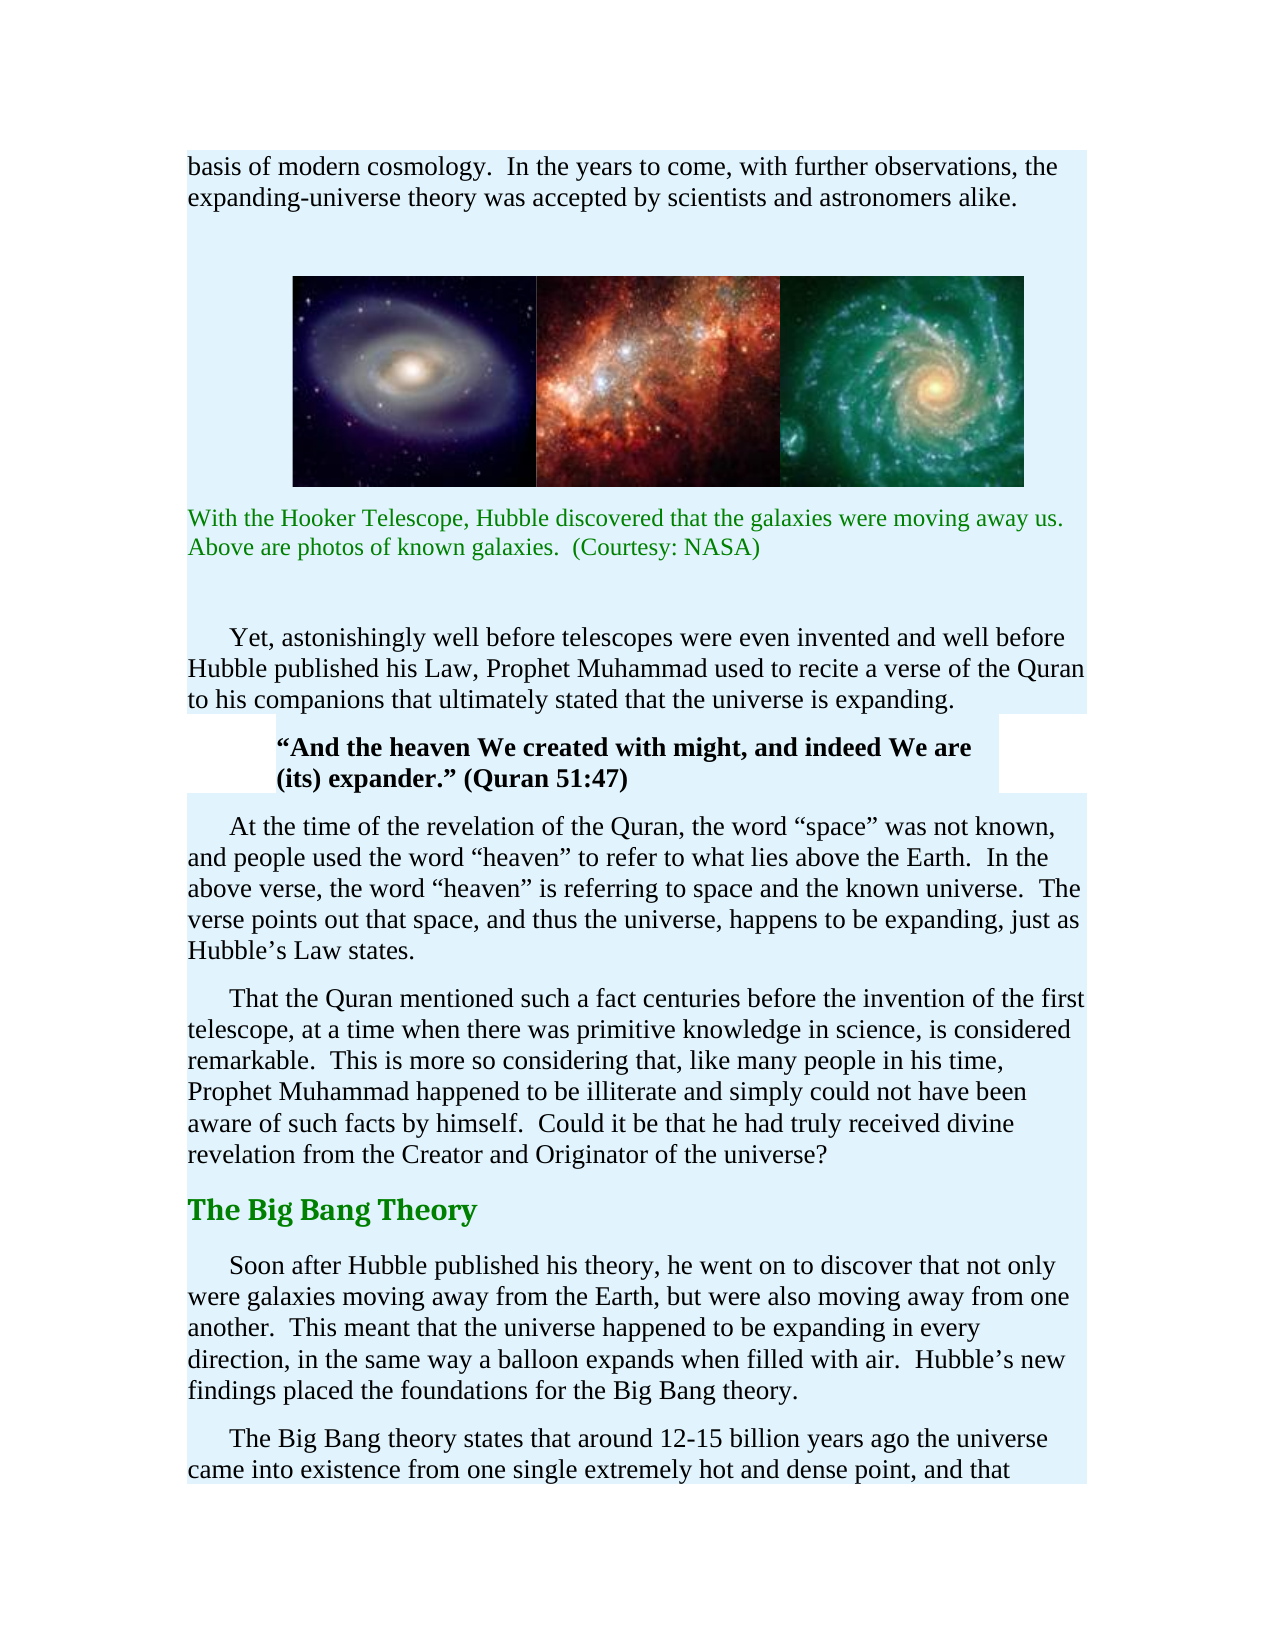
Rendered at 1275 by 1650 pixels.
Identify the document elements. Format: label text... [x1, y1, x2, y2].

picture [292, 276, 1024, 487]
text Soon after Hubble published his theory, he went on to discover that not only were galaxies moving away from the Earth, but were also moving away from one another. This meant that the universe happened to be expanding in every direction, in the same way a balloon expands when filled with air. Hubble’s new findings placed the foundations for the Big Bang theory. [187, 1249, 1087, 1405]
text Yet, astonishingly well before telescopes were even invented and well before Hubble published his Law, Prophet Muhammad used to recite a verse of the Quran to his companions that ultimately stated that the universe is expanding. [187, 621, 1087, 714]
text That the Quran mentioned such a fact centuries before the invention of the first telescope, at a time when there was primitive knowledge in science, is considered remarkable. This is more so considering that, like many people in his time, Prophet Muhammad happened to be illiterate and simply could not have been aware of such facts by himself. Could it be that he had truly received divine revelation from the Creator and Originator of the universe? [187, 982, 1087, 1169]
text At the time of the revelation of the Quran, the word “space” was not known, and people used the word “heaven” to refer to what lies above the Earth. In the above verse, the word “heaven” is referring to space and the known universe. The verse points out that space, and thus the universe, happens to be expanding, just as Hubble’s Law states. [187, 810, 1087, 965]
subtitle The Big Bang Theory [187, 1192, 1087, 1228]
text “And the heaven We created with might, and indeed We are (its) expander.” (Quran 51:47) [276, 731, 999, 793]
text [187, 1422, 1087, 1484]
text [187, 150, 1087, 212]
text With the Hooker Telescope, Hubble discovered that the galaxies were moving away us. Above are photos of known galaxies. (Courtesy: NASA) [187, 503, 1087, 560]
